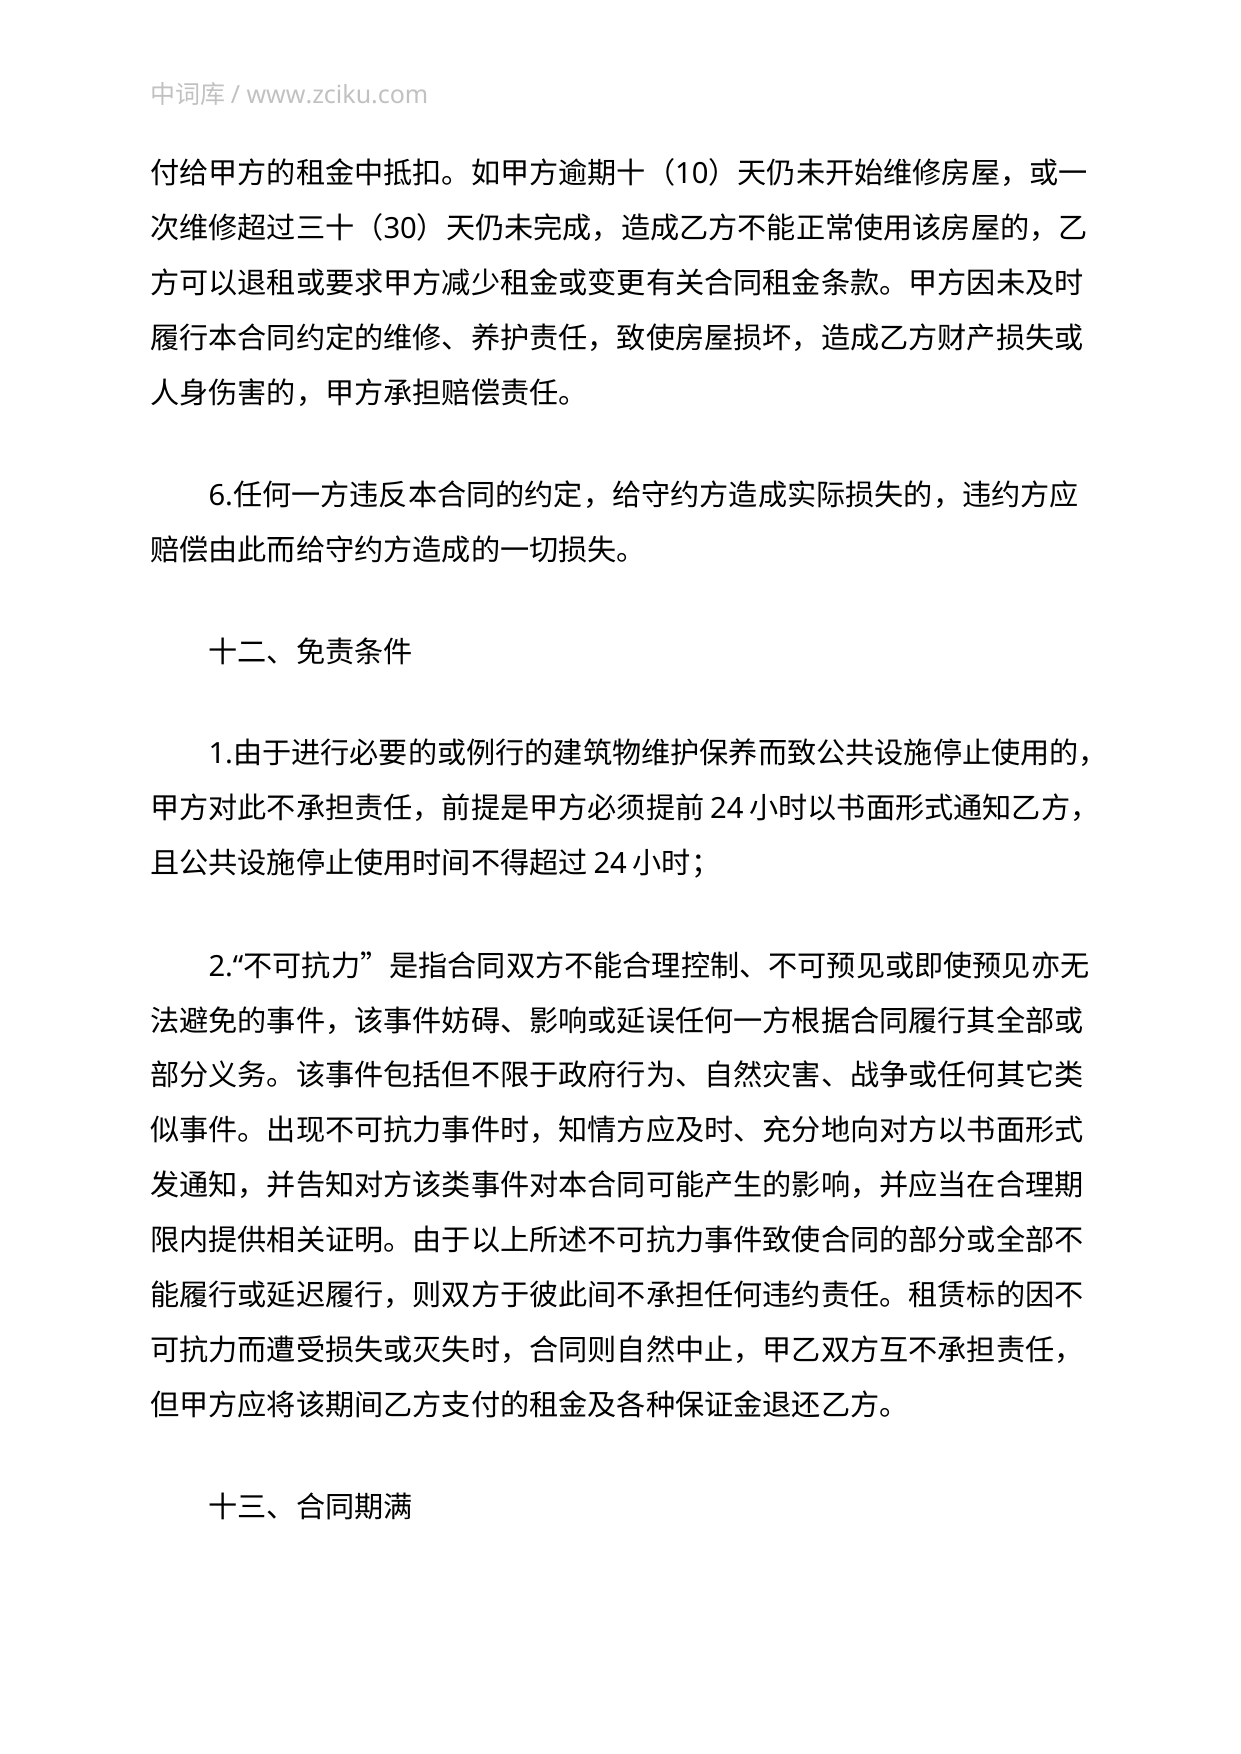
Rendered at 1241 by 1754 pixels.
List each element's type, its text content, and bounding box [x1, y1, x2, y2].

text 1.由于进行必要的或例行的建筑物维护保养而致公共设施停止使用的，甲方对此不承担责任，前提是甲方必须提前24小时以书面形式通知乙方，且公共设施停止使用时间不得超过24小时； [150, 730, 1090, 882]
text 十三、合同期满 [150, 1483, 1090, 1525]
text 十二、免责条件 [150, 628, 1090, 671]
text 6.任何一方违反本合同的约定，给守约方造成实际损失的，违约方应赔偿由此而给守约方造成的一切损失。 [150, 472, 1090, 569]
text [150, 150, 1090, 412]
text 2.“不可抗力”是指合同双方不能合理控制、不可预见或即使预见亦无法避免的事件，该事件妨碍、影响或延误任何一方根据合同履行其全部或部分义务。该事件包括但不限于政府行为、自然灾害、战争或任何其它类似事件。出现不可抗力事件时，知情方应及时、充分地向对方以书面形式发通知，并告知对方该类事件对本合同可能产生的影响，并应当在合理期限内提供相关证明。由于以上所述不可抗力事件致使合同的部分或全部不能履行或延迟履行，则双方于彼此间不承担任何违约责任。租赁标的因不可抗力而遭受损失或灭失时，合同则自然中止，甲乙双方互不承担责任，但甲方应将该期间乙方支付的租金及各种保证金退还乙方。 [150, 942, 1090, 1424]
